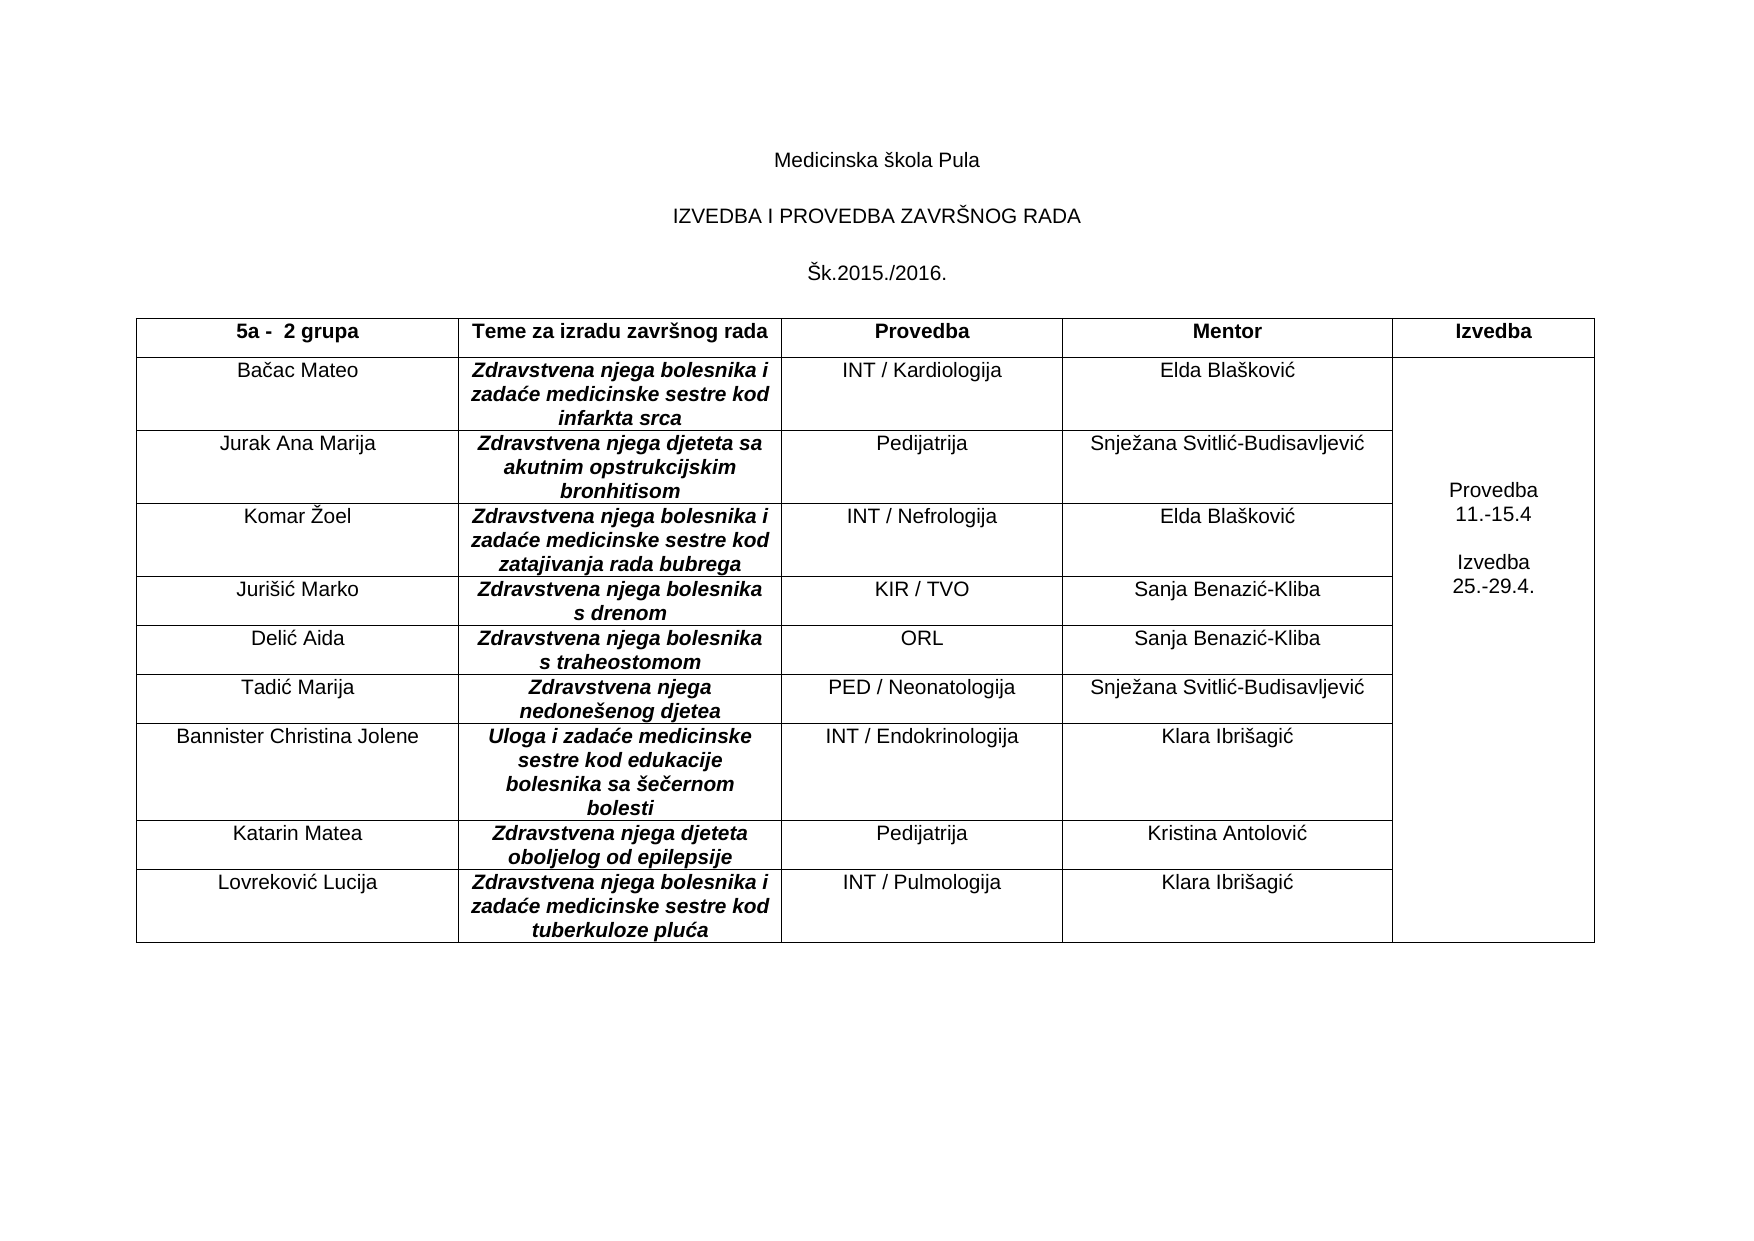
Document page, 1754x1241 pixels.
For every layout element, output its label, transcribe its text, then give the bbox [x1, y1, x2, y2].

table_cell KIR / TVO [782, 577, 1062, 625]
table_cell Zdravstvena njega djeteta oboljelog od epilepsije [459, 821, 781, 869]
table_cell Zdravstvena njega bolesnika i zadaće medicinske sestre kod infarkta srca [459, 358, 781, 430]
text Šk.2015./2016. [148, 261, 1606, 285]
table_cell Klara Ibrišagić [1063, 724, 1392, 820]
table_cell Sanja Benazić-Kliba [1063, 577, 1392, 625]
table_cell Snježana Svitlić-Budisavljević [1063, 431, 1392, 503]
table_cell ORL [782, 626, 1062, 674]
table_cell Jurak Ana Marija [137, 431, 458, 503]
table_cell Lovreković Lucija [137, 870, 458, 942]
table_cell Bannister Christina Jolene [137, 724, 458, 820]
table_header Teme za izradu završnog rada [459, 319, 781, 357]
table_cell Zdravstvena njega bolesnika i zadaće medicinske sestre kod tuberkuloze pluća [459, 870, 781, 942]
table_cell Katarin Matea [137, 821, 458, 869]
table_cell Provedba 11.-15.4 Izvedba 25.-29.4. [1393, 358, 1594, 942]
table_cell Jurišić Marko [137, 577, 458, 625]
table_cell INT / Pulmologija [782, 870, 1062, 942]
table_cell Bačac Mateo [137, 358, 458, 430]
text Medicinska škola Pula [148, 148, 1606, 172]
table_cell Delić Aida [137, 626, 458, 674]
table_cell Pedijatrija [782, 821, 1062, 869]
table_cell Elda Blašković [1063, 358, 1392, 430]
table_cell Pedijatrija [782, 431, 1062, 503]
table_cell Kristina Antolović [1063, 821, 1392, 869]
table_cell Sanja Benazić-Kliba [1063, 626, 1392, 674]
text IZVEDBA I PROVEDBA ZAVRŠNOG RADA [148, 204, 1606, 228]
table_cell INT / Nefrologija [782, 504, 1062, 576]
table_cell Snježana Svitlić-Budisavljević [1063, 675, 1392, 723]
table_cell Uloga i zadaće medicinske sestre kod edukacije bolesnika sa šečernom bolesti [459, 724, 781, 820]
table_header 5a - 2 grupa [137, 319, 458, 357]
table_header Mentor [1063, 319, 1392, 357]
table_cell Zdravstvena njega bolesnika i zadaće medicinske sestre kod zatajivanja rada bubrega [459, 504, 781, 576]
table_cell Zdravstvena njega nedonešenog djetea [459, 675, 781, 723]
table_cell Elda Blašković [1063, 504, 1392, 576]
table_cell Zdravstvena njega bolesnika s drenom [459, 577, 781, 625]
table_header Izvedba [1393, 319, 1594, 357]
table_cell Komar Žoel [137, 504, 458, 576]
table_cell Zdravstvena njega djeteta sa akutnim opstrukcijskim bronhitisom [459, 431, 781, 503]
table_cell Klara Ibrišagić [1063, 870, 1392, 942]
table_cell INT / Kardiologija [782, 358, 1062, 430]
table_cell Tadić Marija [137, 675, 458, 723]
table_header Provedba [782, 319, 1062, 357]
table_cell Zdravstvena njega bolesnika s traheostomom [459, 626, 781, 674]
table_cell INT / Endokrinologija [782, 724, 1062, 820]
table_cell PED / Neonatologija [782, 675, 1062, 723]
